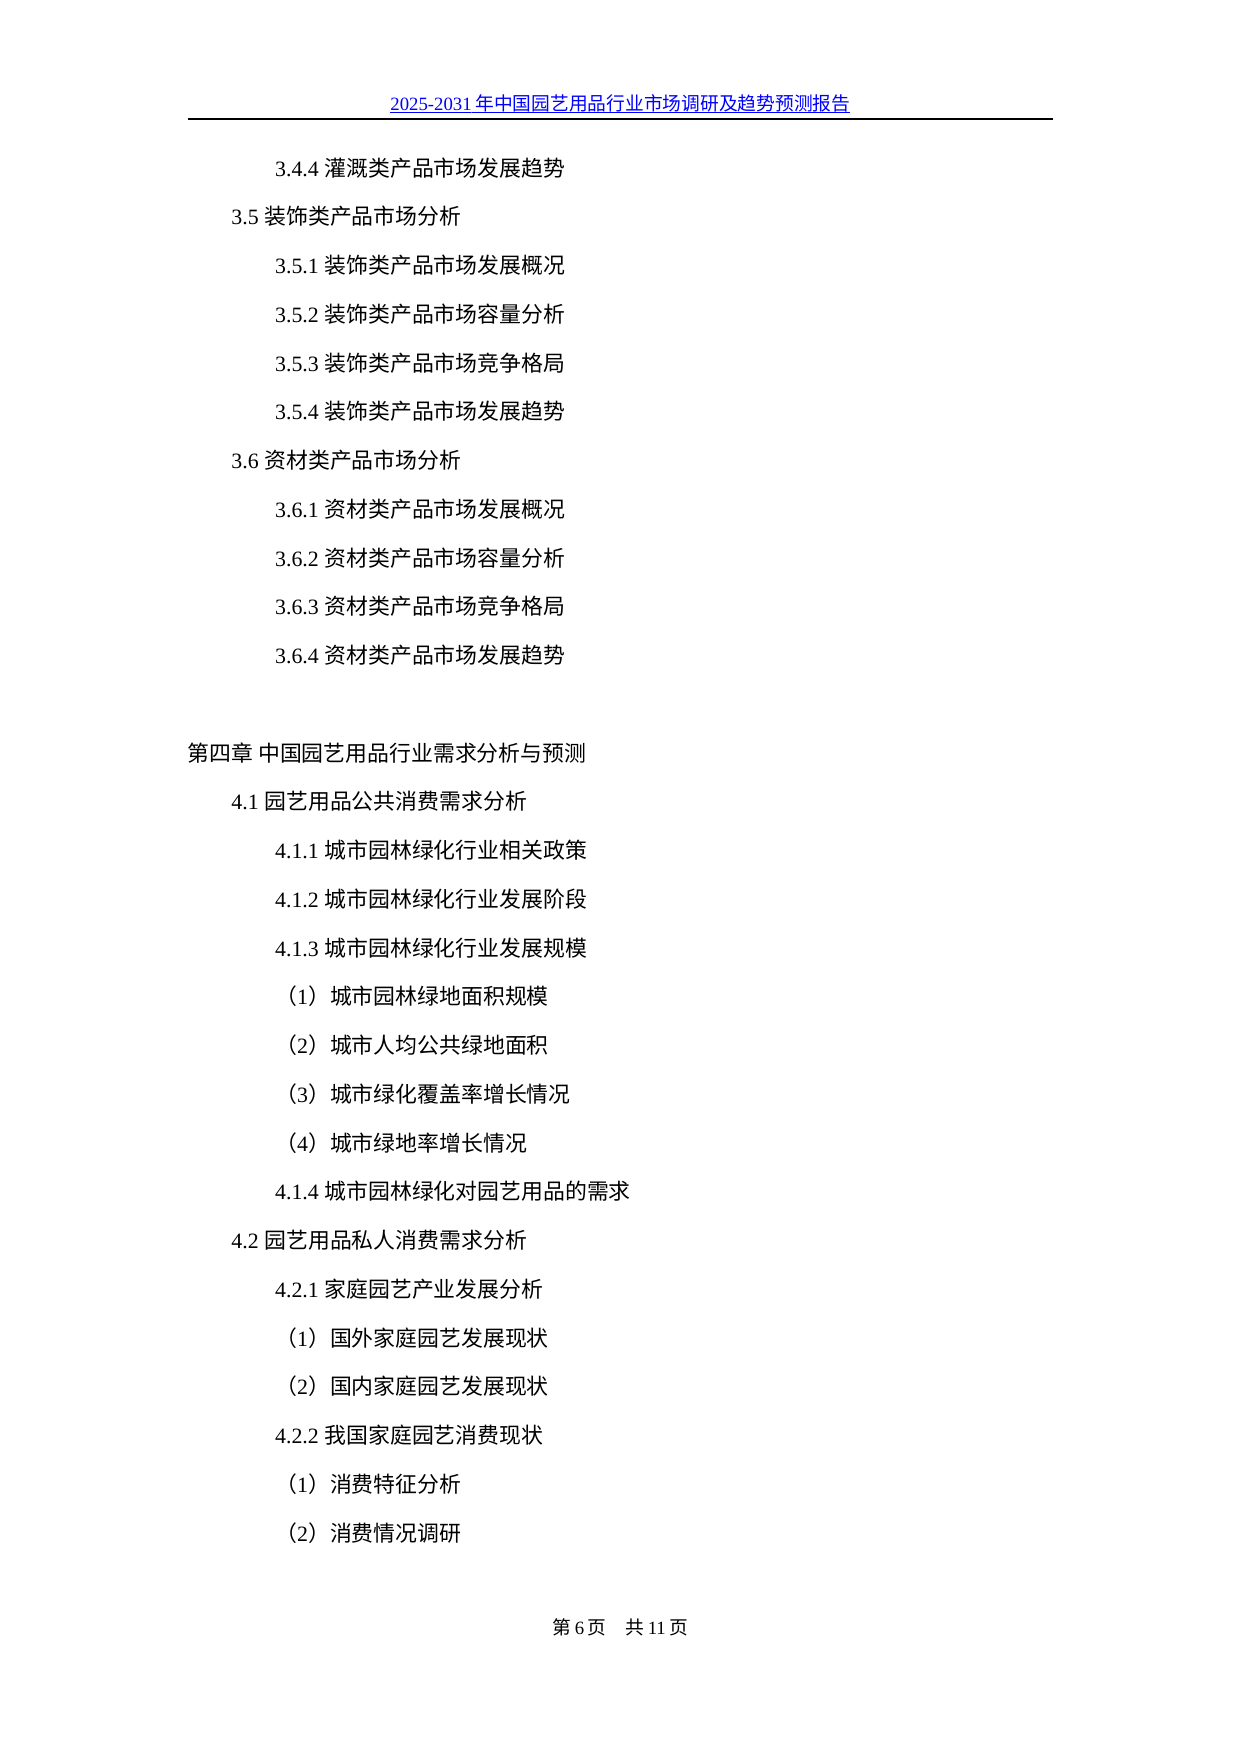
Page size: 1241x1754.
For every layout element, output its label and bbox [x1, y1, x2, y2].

text [187, 150, 1053, 1548]
